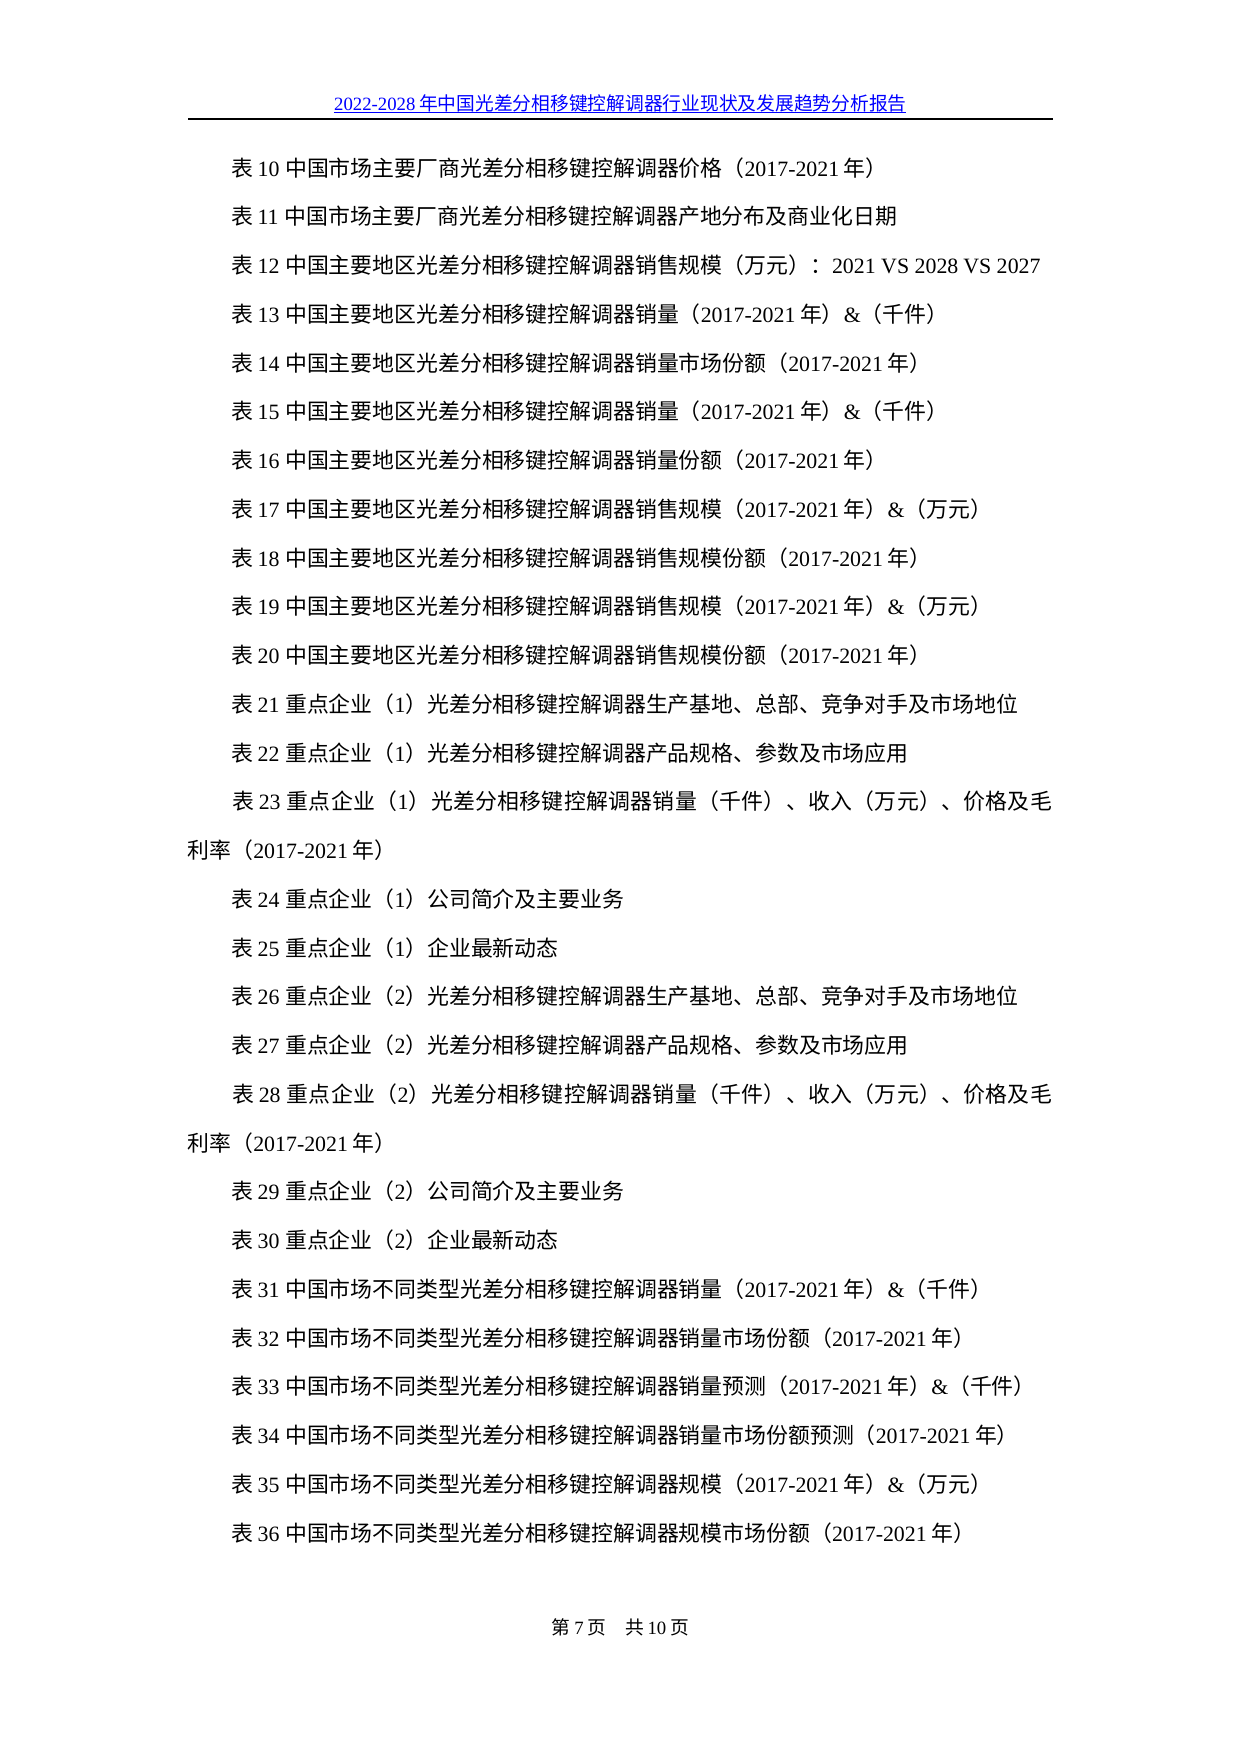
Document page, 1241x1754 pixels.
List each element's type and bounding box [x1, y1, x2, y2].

text [187, 150, 1053, 1548]
